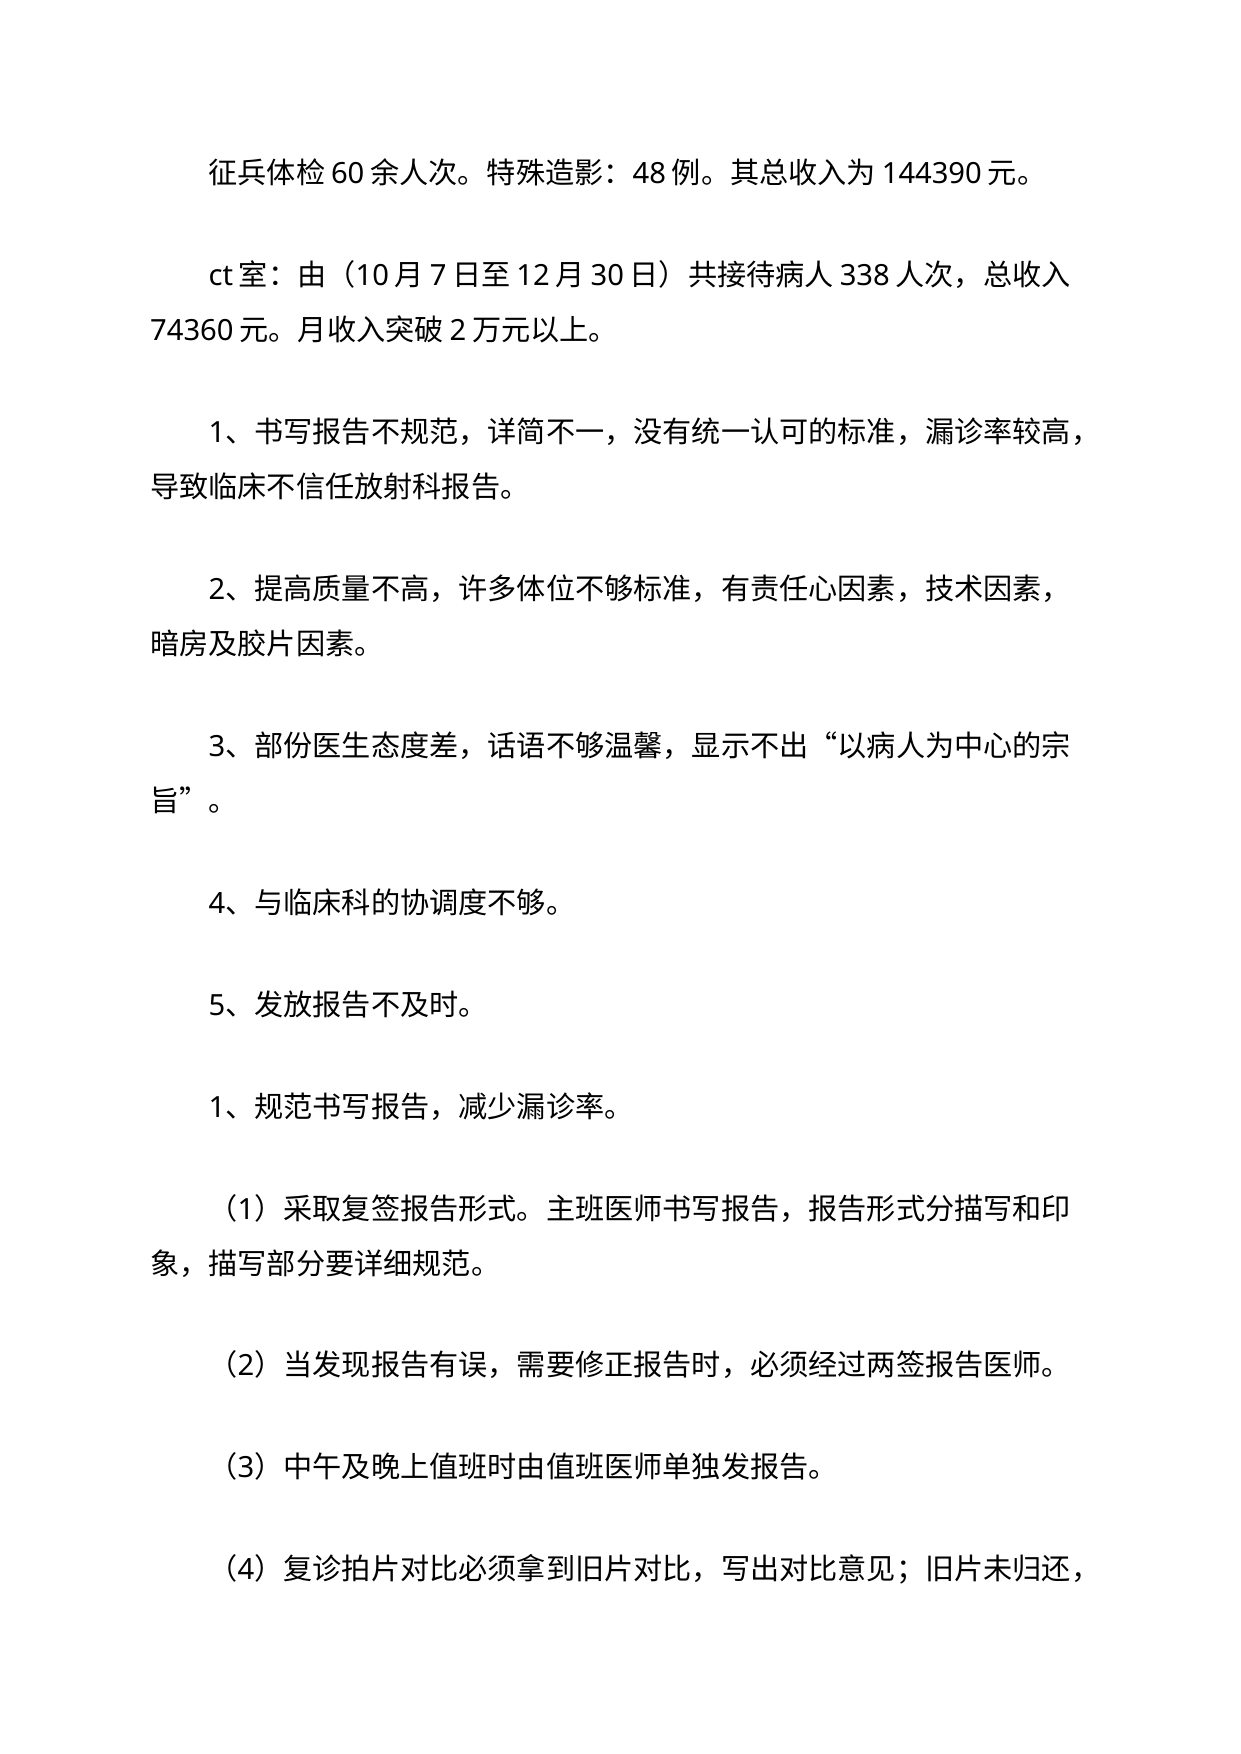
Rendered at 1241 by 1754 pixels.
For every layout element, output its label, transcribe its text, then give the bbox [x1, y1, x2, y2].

text （3）中午及晚上值班时由值班医师单独发报告。 [150, 1444, 1090, 1486]
text （2）当发现报告有误，需要修正报告时，必须经过两签报告医师。 [150, 1342, 1090, 1384]
text 2、提高质量不高，许多体位不够标准，有责任心因素，技术因素，暗房及胶片因素。 [150, 566, 1090, 663]
text 4、与临床科的协调度不够。 [150, 879, 1090, 922]
text （1）采取复签报告形式。主班医师书写报告，报告形式分描写和印象，描写部分要详细规范。 [150, 1185, 1090, 1282]
text ct室：由（10月7日至12月30日）共接待病人338人次，总收入74360元。月收入突破2万元以上。 [150, 252, 1090, 349]
text 1、规范书写报告，减少漏诊率。 [150, 1083, 1090, 1126]
text 5、发放报告不及时。 [150, 981, 1090, 1024]
text 征兵体检60余人次。特殊造影：48例。其总收入为144390元。 [150, 150, 1090, 192]
text 3、部份医生态度差，话语不够温馨，显示不出“以病人为中心的宗旨”。 [150, 722, 1090, 820]
text 1、书写报告不规范，详简不一，没有统一认可的标准，漏诊率较高，导致临床不信任放射科报告。 [150, 409, 1090, 506]
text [150, 1546, 1090, 1588]
